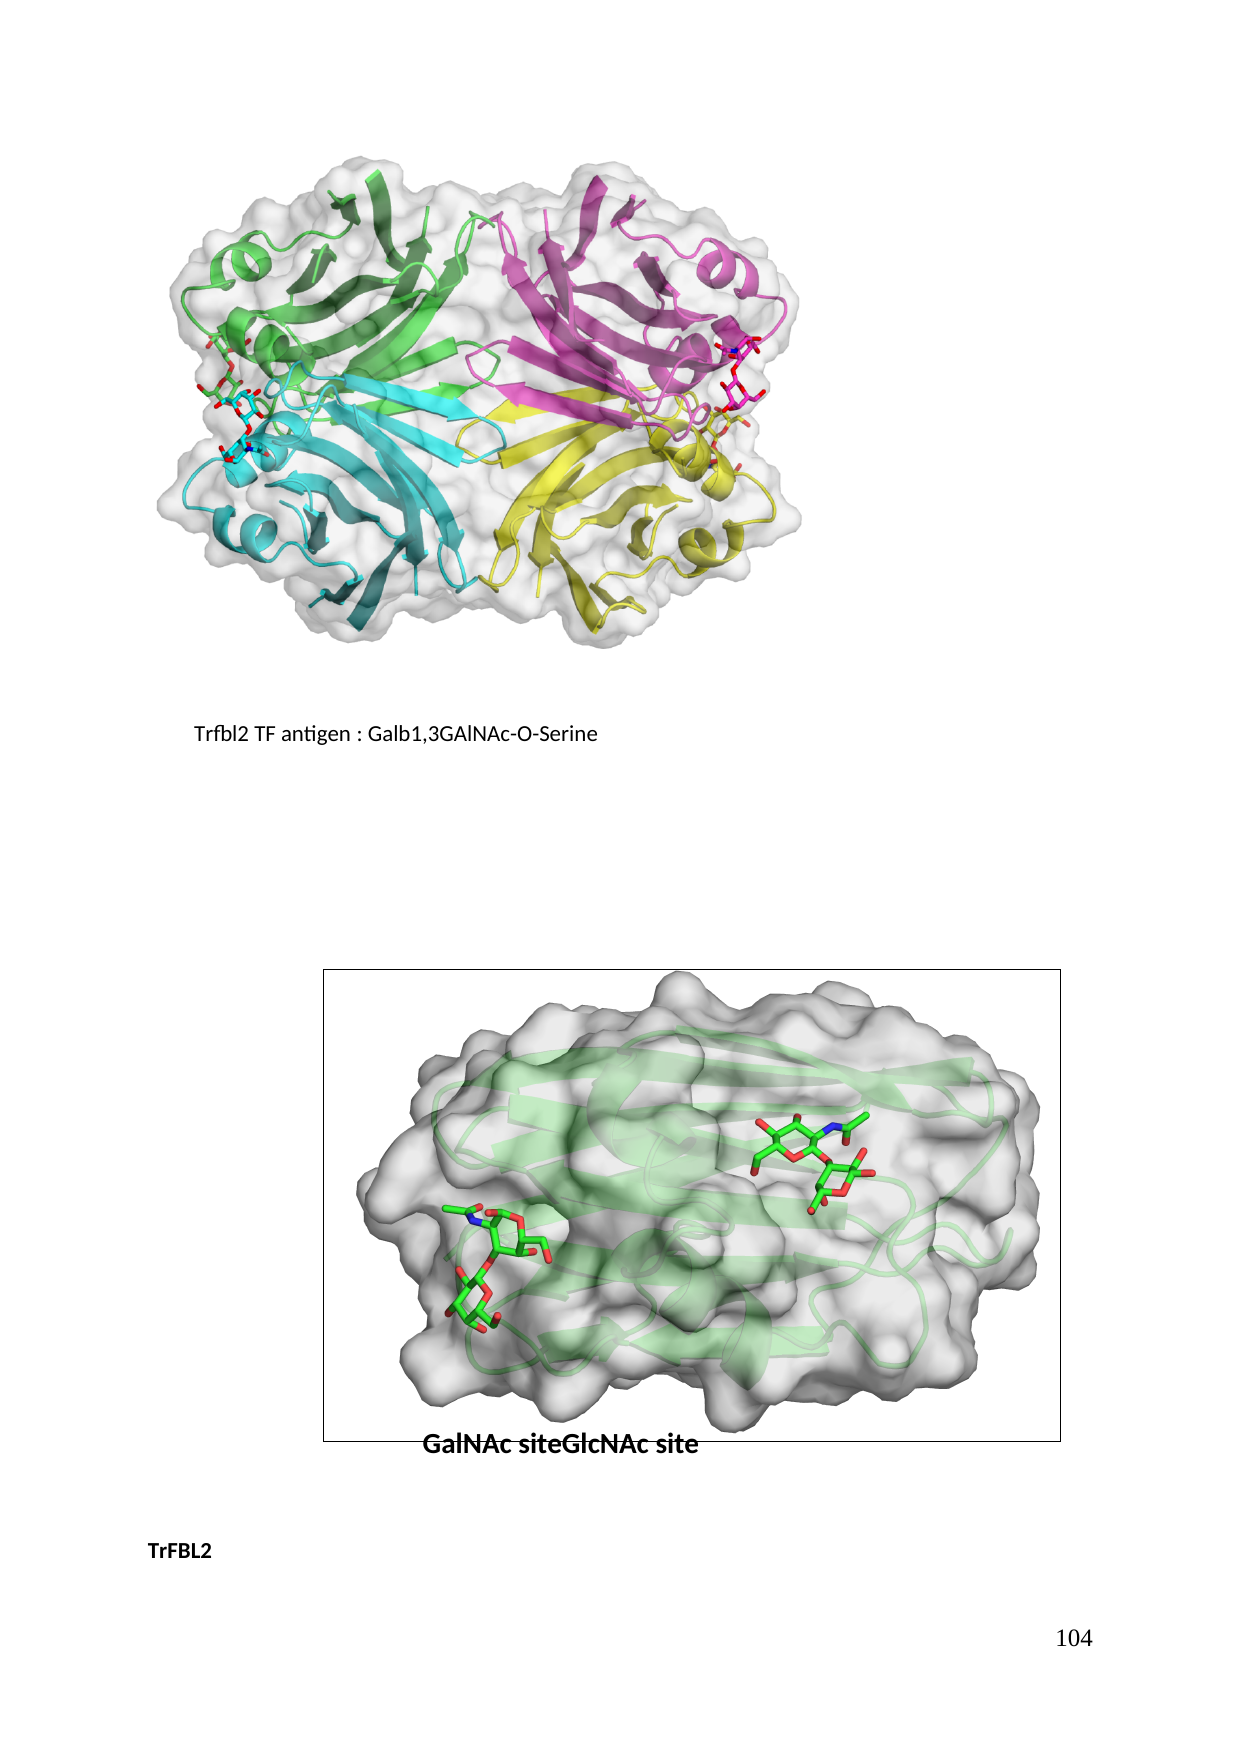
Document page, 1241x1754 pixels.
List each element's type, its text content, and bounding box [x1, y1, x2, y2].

text TrFBL2 [148, 1536, 1092, 1564]
picture [104, 153, 858, 651]
text Trfbl2 TF antigen : Galb1,3GAlNAc-O-Serine [148, 719, 1092, 747]
picture [324, 970, 1060, 1441]
